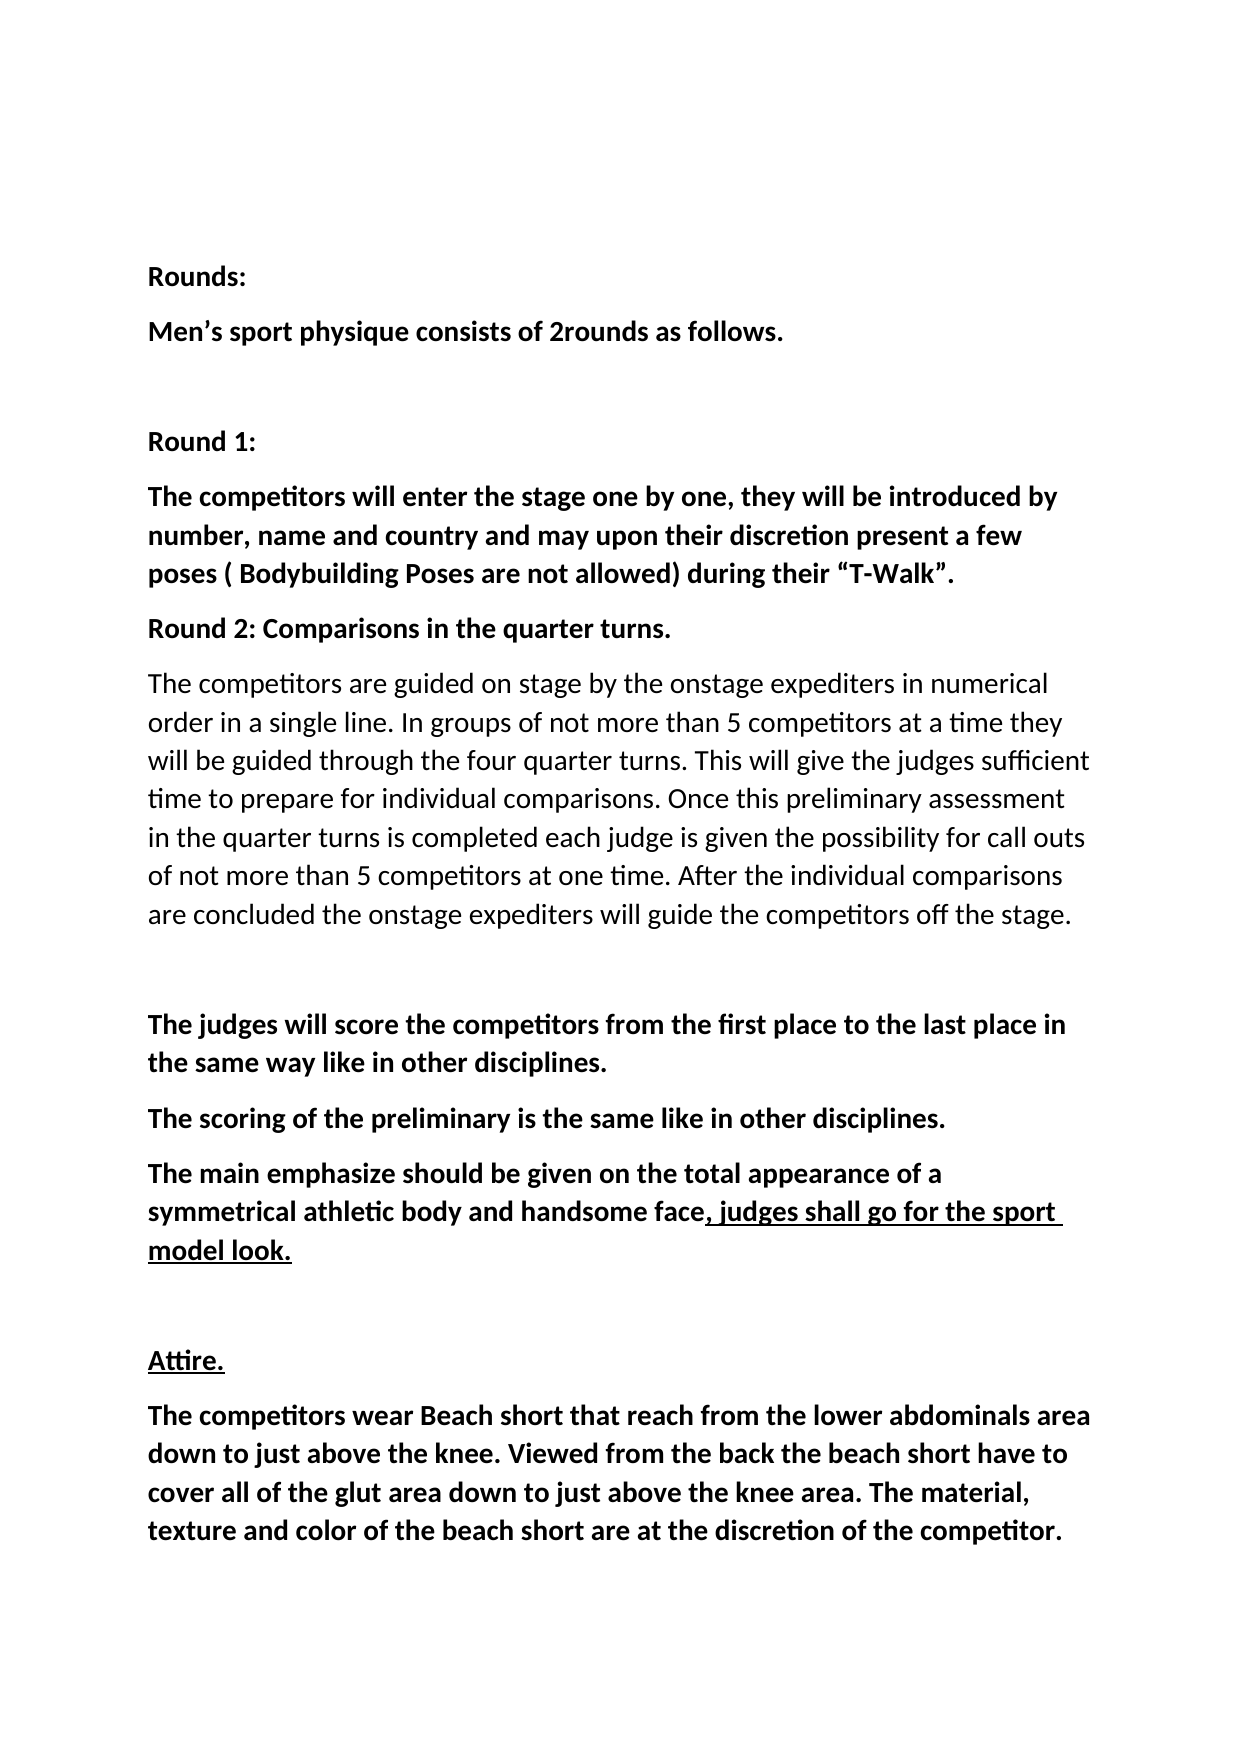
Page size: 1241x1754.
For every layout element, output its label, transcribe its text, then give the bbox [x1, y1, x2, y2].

text Round 2: Comparisons in the quarter turns. [148, 610, 1093, 646]
text The competitors are guided on stage by the onstage expediters in numerical order in a single line. In groups of not more than 5 competitors at a time they will be guided through the four quarter turns. This will give the judges sufficient time to prepare for individual comparisons. Once this preliminary assessment in the quarter turns is completed each judge is given the possibility for call outs of not more than 5 competitors at one time. After the individual comparisons are concluded the onstage expediters will guide the competitors off the stage. [148, 665, 1093, 932]
text The scoring of the preliminary is the same like in other disciplines. [148, 1100, 1093, 1135]
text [148, 1397, 1093, 1548]
text Men’s sport physique consists of 2rounds as follows. [148, 313, 1093, 348]
text The competitors will enter the stage one by one, they will be introduced by number, name and country and may upon their discretion present a few poses ( Bodybuilding Poses are not allowed) during their “T-Walk”. [148, 478, 1093, 591]
text Rounds: [148, 258, 1093, 293]
text The main emphasize should be given on the total appearance of a symmetrical athletic body and handsome face, judges shall go for the sport model look. [148, 1155, 1093, 1267]
text Attire. [148, 1342, 1093, 1377]
text Round 1: [148, 423, 1093, 459]
text The judges will score the competitors from the first place to the last place in the same way like in other disciplines. [148, 1006, 1093, 1080]
